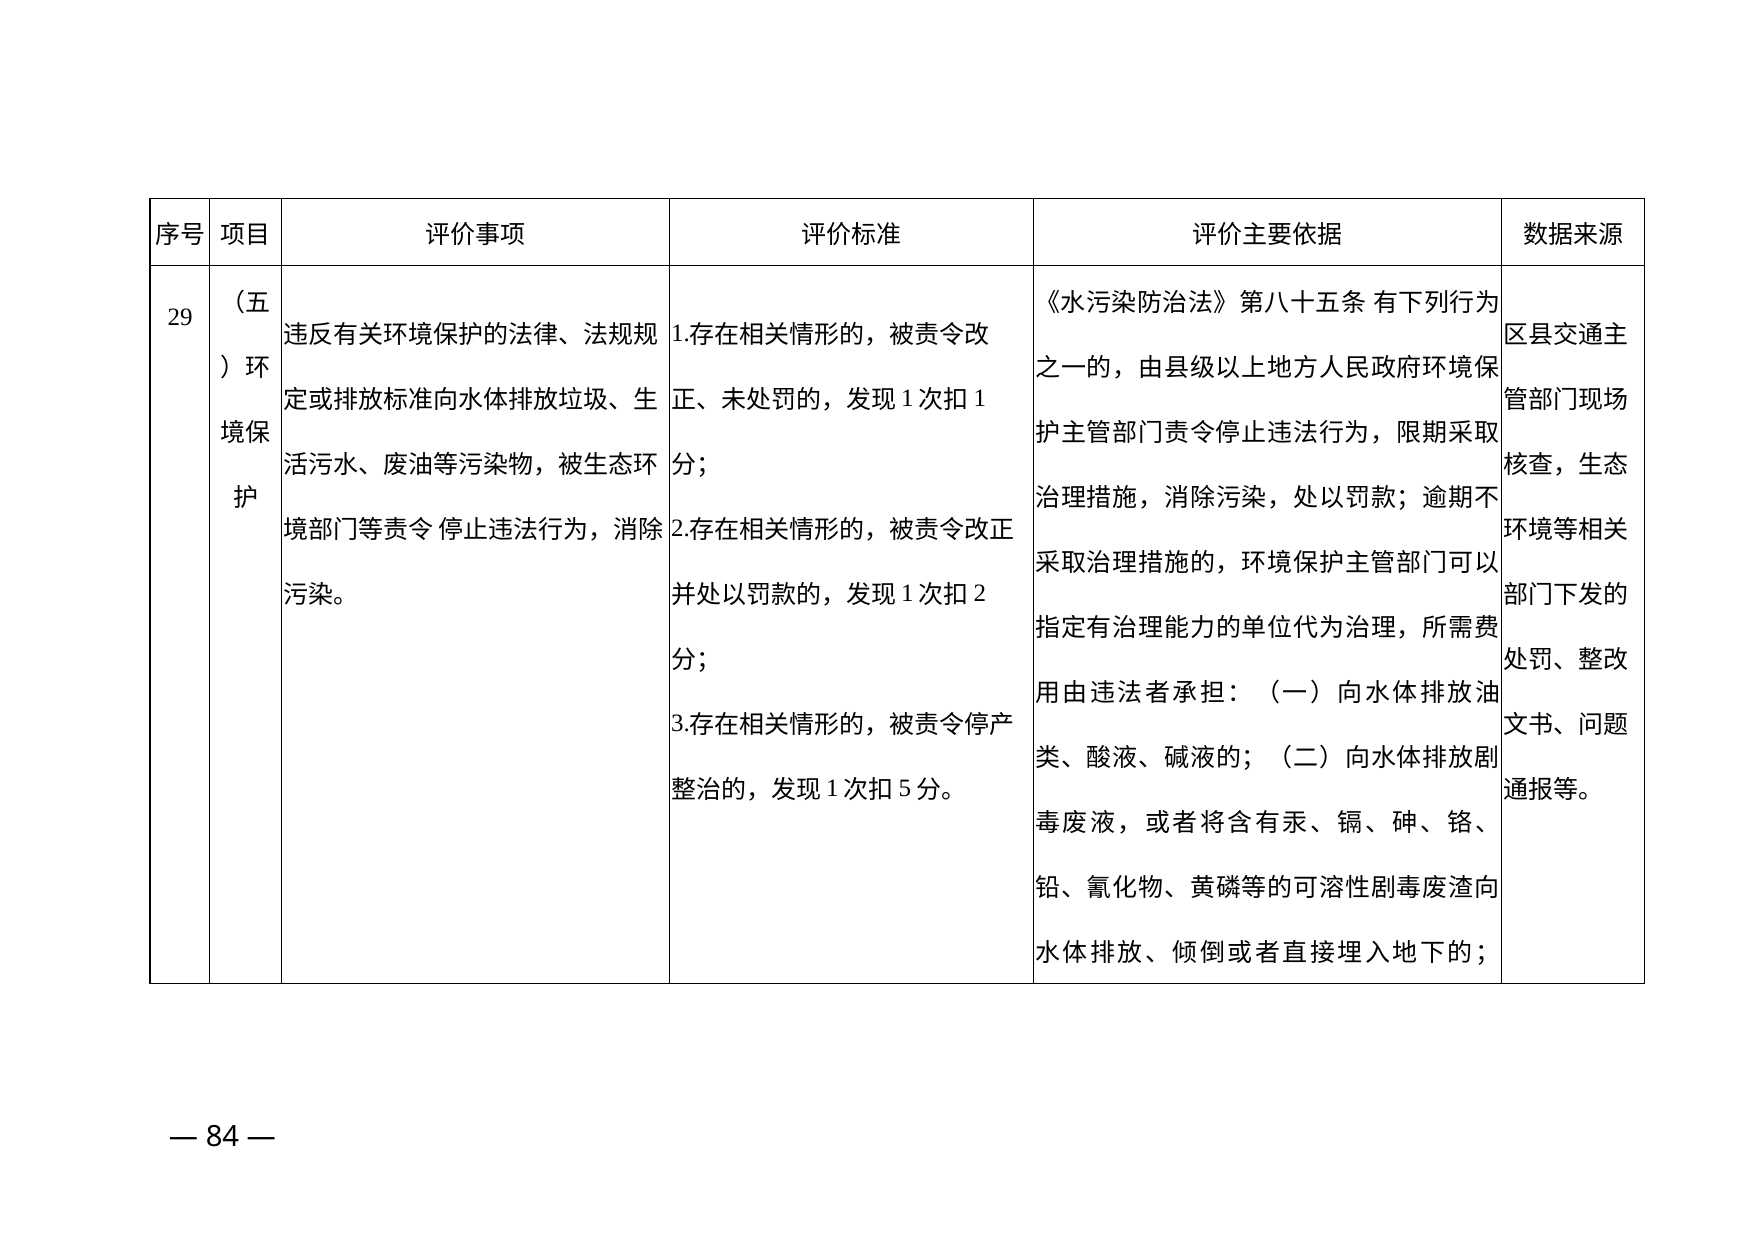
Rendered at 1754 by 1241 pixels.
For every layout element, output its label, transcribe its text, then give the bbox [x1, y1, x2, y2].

table_header 数据来源 [1502, 199, 1644, 265]
table_header 序号 [151, 199, 209, 265]
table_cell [282, 266, 669, 983]
table_cell 29 [151, 266, 209, 983]
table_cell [1034, 266, 1501, 983]
table_cell （五）环境保护 [210, 266, 281, 983]
table_header 项目 [210, 199, 281, 265]
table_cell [670, 266, 1033, 983]
table_header 评价事项 [282, 199, 669, 265]
table_header 评价主要依据 [1034, 199, 1501, 265]
table_cell 区县交通主管部门现场核查，生态环境等相关部门下发的处罚、整改文书、问题通报等。 [1502, 266, 1644, 983]
table_header 评价标准 [670, 199, 1033, 265]
